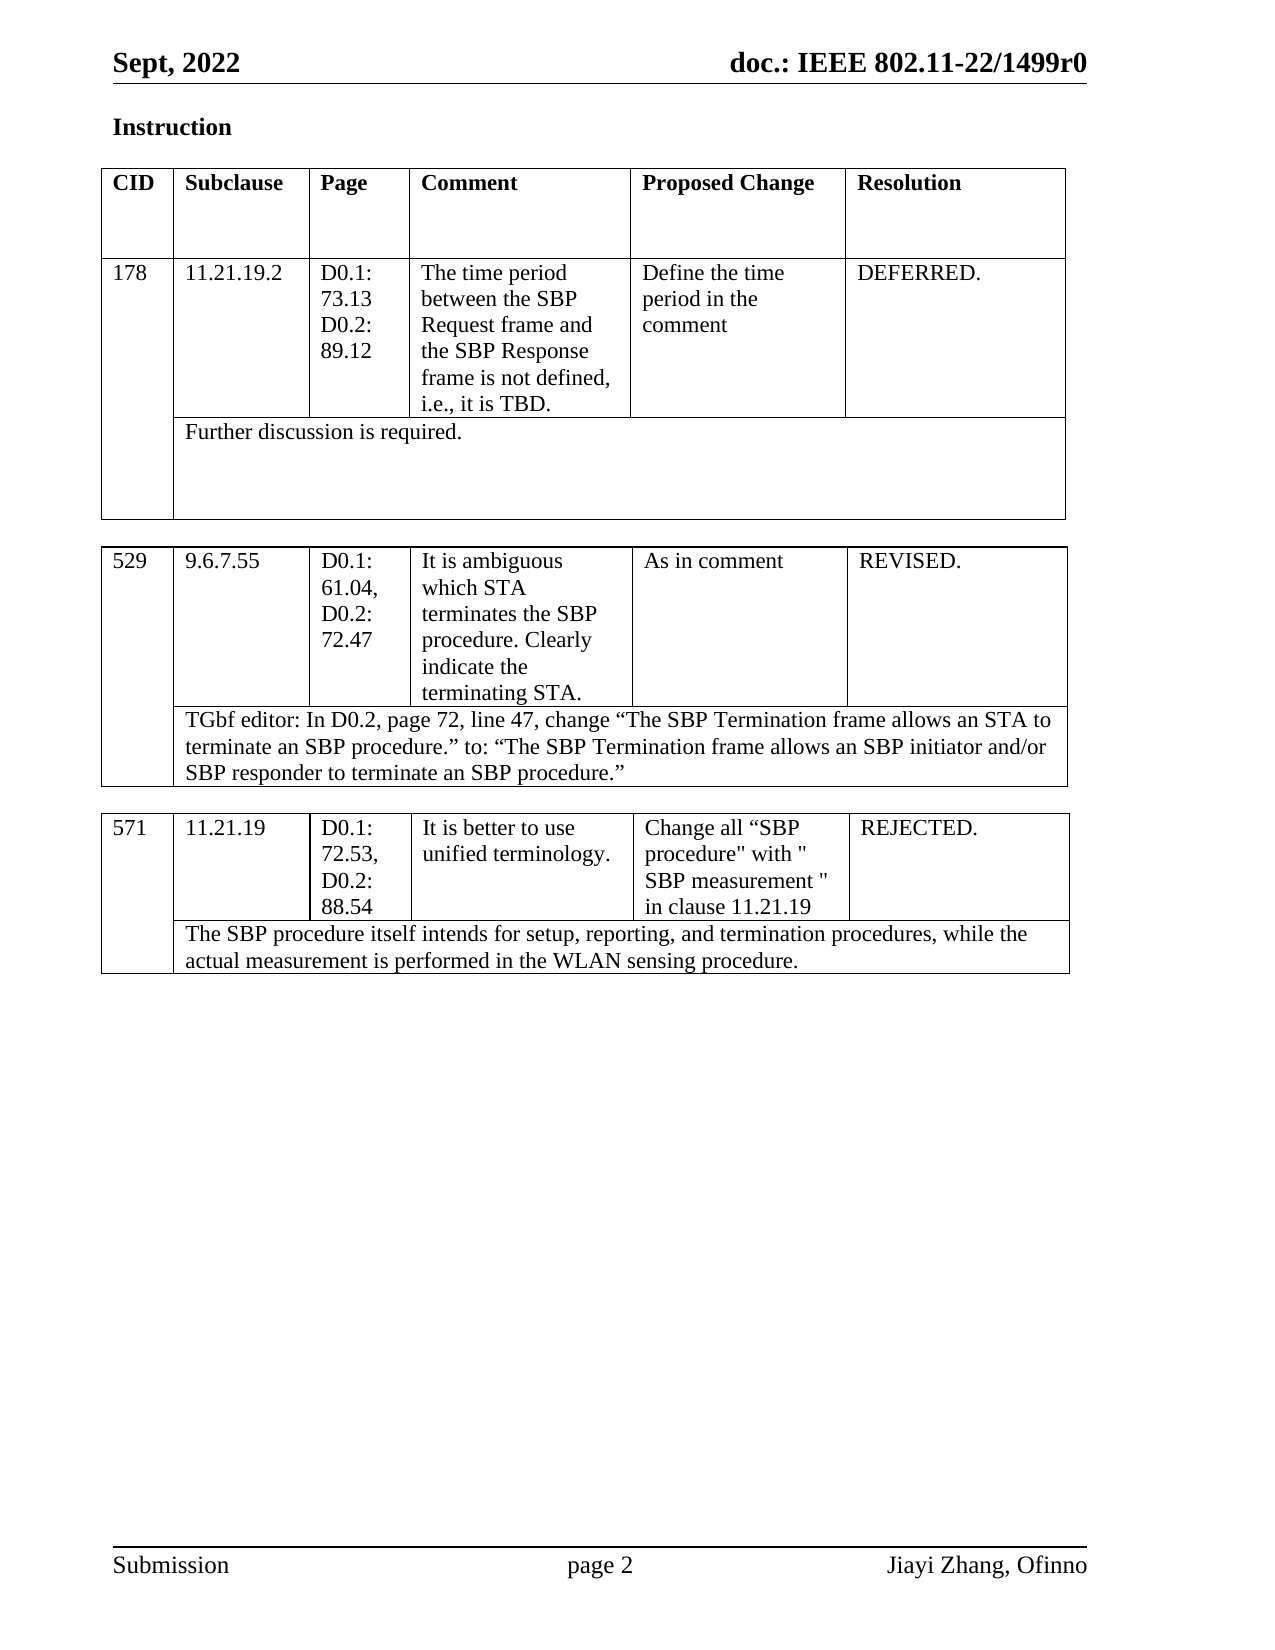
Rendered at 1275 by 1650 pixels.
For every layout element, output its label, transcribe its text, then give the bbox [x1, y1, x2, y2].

table_cell The time period between the SBP Request frame and the SBP Response frame is not defined, i.e., it is TBD. [410, 259, 630, 417]
table_cell Further discussion is required. [174, 418, 1065, 519]
table_header REVISED. [848, 548, 1067, 706]
table_header D0.1: 72.53, D0.2: 88.54 [311, 814, 411, 919]
table_cell 11.21.19.2 [174, 259, 309, 417]
table_header Subclause [174, 169, 309, 257]
table_header As in comment [633, 548, 847, 706]
table_header Page [310, 169, 409, 257]
table_header 9.6.7.55 [174, 548, 309, 706]
table_header It is ambiguous which STA terminates the SBP procedure. Clearly indicate the terminating STA. [411, 548, 632, 706]
table_header D0.1: 61.04, D0.2: 72.47 [310, 548, 410, 706]
table_cell 178 [102, 259, 173, 519]
table_cell TGbf editor: In D0.2, page 72, line 47, change “The SBP Termination frame allows an STA to terminate an SBP procedure.” to: “The SBP Termination frame allows an SBP initiator and/or SBP responder to terminate an SBP procedure.” [174, 707, 1067, 786]
table_header REJECTED. [850, 814, 1069, 919]
table_header Resolution [846, 169, 1065, 257]
table_cell DEFERRED. [846, 259, 1065, 417]
table_cell The SBP procedure itself intends for setup, reporting, and termination procedures, while the actual measurement is performed in the WLAN sensing procedure. [174, 921, 1069, 973]
table_header Change all “SBP procedure" with " SBP measurement " in clause 11.21.19 [634, 814, 849, 919]
table_header Comment [410, 169, 630, 257]
table_header CID [102, 169, 173, 257]
table_header It is better to use unified terminology. [412, 814, 633, 919]
text Instruction [112, 112, 1087, 141]
table_cell Define the time period in the comment [631, 259, 845, 417]
table_header 529 [102, 548, 173, 786]
table_header 571 [102, 814, 173, 973]
table_cell D0.1: 73.13 D0.2: 89.12 [310, 259, 409, 417]
table_header Proposed Change [631, 169, 845, 257]
table_header 11.21.19 [174, 814, 309, 919]
